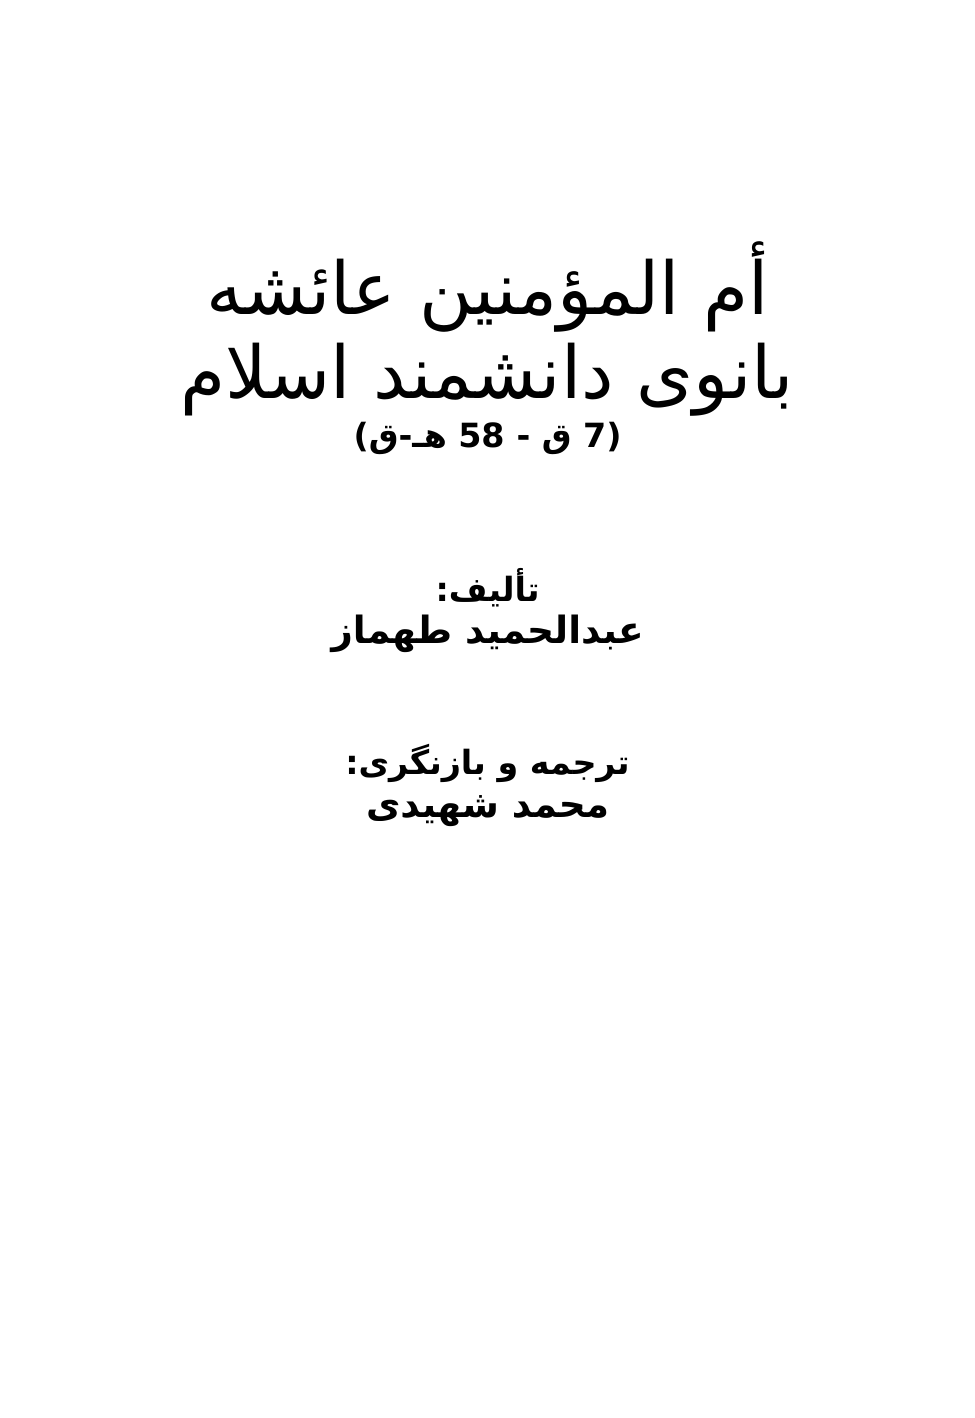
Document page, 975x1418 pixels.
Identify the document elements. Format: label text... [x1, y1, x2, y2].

text أم المؤمنین عائشه بانوی دانشمند اسلام [118, 246, 857, 416]
text محمد شهیدی [118, 782, 857, 826]
text عبدالحمید طهماز [118, 609, 857, 652]
text (7 ق - 58 هـ-ق) [118, 416, 857, 455]
text ترجمه و بازنگری: [118, 743, 857, 782]
text تألیف: [118, 570, 857, 609]
